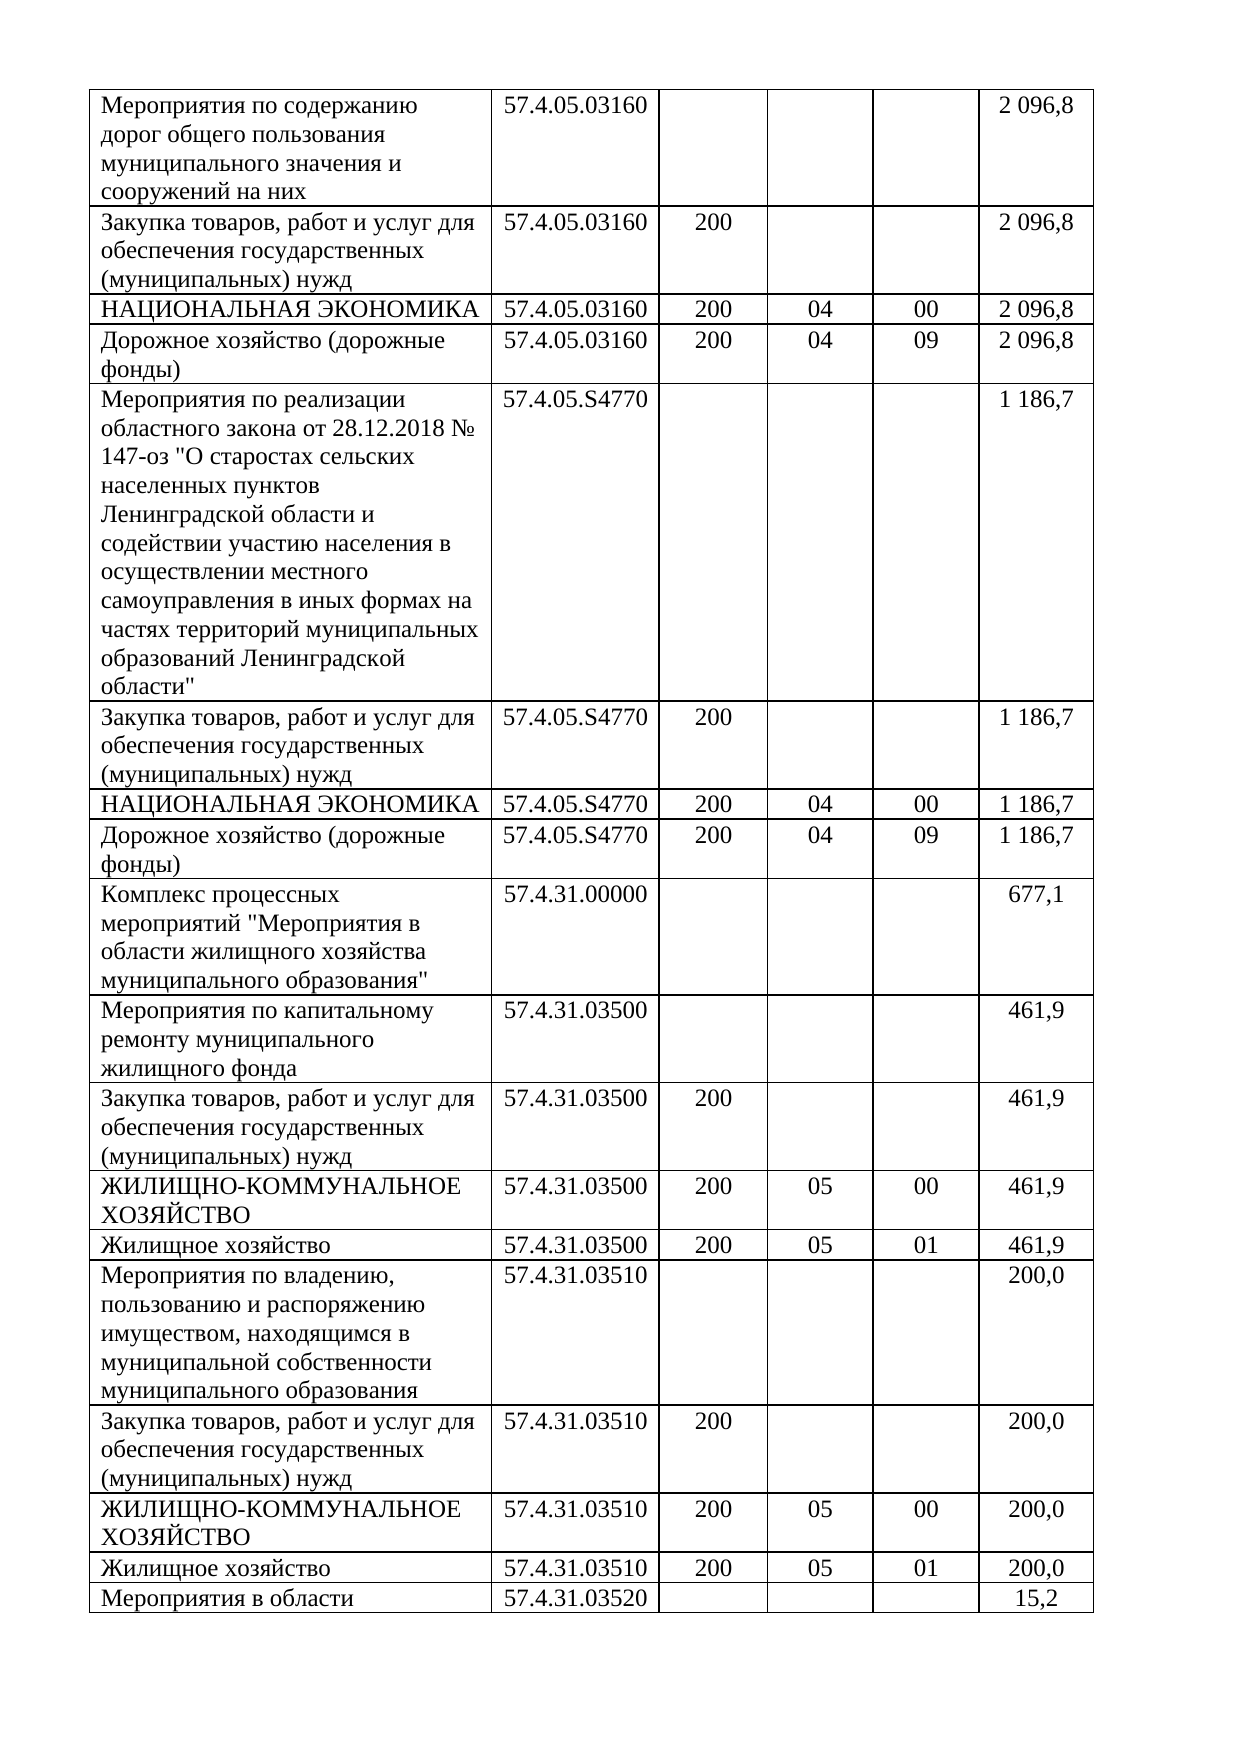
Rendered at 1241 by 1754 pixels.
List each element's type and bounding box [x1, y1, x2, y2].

table_cell [660, 1583, 767, 1612]
table_cell [768, 1406, 872, 1492]
table_cell [980, 384, 1093, 700]
table_cell [660, 90, 767, 205]
table_cell [768, 325, 872, 383]
table_cell [874, 207, 978, 293]
table_cell [980, 820, 1093, 878]
table_cell [492, 295, 658, 323]
table_cell [874, 1083, 978, 1170]
table_cell [660, 1553, 767, 1582]
table_cell [980, 207, 1093, 293]
table_cell [980, 1553, 1093, 1582]
table_cell [90, 1494, 491, 1551]
table_cell [90, 1083, 491, 1170]
table_cell [874, 996, 978, 1082]
table_cell [874, 702, 978, 788]
table_cell [980, 996, 1093, 1082]
table_cell [768, 90, 872, 205]
table_cell [768, 1494, 872, 1551]
table_cell [492, 1553, 658, 1582]
table_cell [492, 996, 658, 1082]
table_cell [980, 1230, 1093, 1259]
table_cell [90, 1583, 491, 1612]
table_cell [492, 1406, 658, 1492]
table_cell [768, 996, 872, 1082]
table_cell [768, 1230, 872, 1259]
table_cell [874, 879, 978, 994]
table_cell [492, 1261, 658, 1404]
table_cell [874, 1261, 978, 1404]
table_cell [492, 207, 658, 293]
table_cell [660, 996, 767, 1082]
table_cell [90, 325, 491, 383]
table_cell [90, 820, 491, 878]
table_cell [492, 1171, 658, 1229]
table_cell [90, 790, 491, 818]
table_cell [90, 1230, 491, 1259]
table_cell [980, 1261, 1093, 1404]
table_cell [660, 384, 767, 700]
table_cell [660, 1494, 767, 1551]
table_cell [660, 702, 767, 788]
table_cell [980, 790, 1093, 818]
table_cell [660, 1083, 767, 1170]
table_cell [660, 1230, 767, 1259]
table_cell [90, 384, 491, 700]
table_cell [90, 1261, 491, 1404]
table_cell [874, 295, 978, 323]
table_cell [874, 1171, 978, 1229]
table_cell [874, 1583, 978, 1612]
table_cell [768, 1083, 872, 1170]
table_cell [492, 1583, 658, 1612]
table_cell [660, 295, 767, 323]
table_cell [874, 1553, 978, 1582]
table_cell [980, 879, 1093, 994]
table_cell [768, 820, 872, 878]
table_cell [660, 325, 767, 383]
table_cell [660, 207, 767, 293]
table_cell [874, 790, 978, 818]
table_cell [492, 879, 658, 994]
table_cell [980, 295, 1093, 323]
table_cell [980, 1406, 1093, 1492]
table_cell [874, 325, 978, 383]
table_cell [768, 702, 872, 788]
table_cell [660, 790, 767, 818]
table_cell [980, 325, 1093, 383]
table_cell [90, 1171, 491, 1229]
table_cell [660, 1261, 767, 1404]
table_cell [768, 790, 872, 818]
table_cell [980, 90, 1093, 205]
table_cell [874, 1230, 978, 1259]
table_cell [768, 1261, 872, 1404]
table_cell [660, 1406, 767, 1492]
table_cell [90, 879, 491, 994]
table_cell [980, 702, 1093, 788]
table_cell [492, 702, 658, 788]
table_cell [980, 1083, 1093, 1170]
table_cell [90, 1406, 491, 1492]
table_cell [980, 1583, 1093, 1612]
table_cell [768, 1553, 872, 1582]
table_cell [768, 1171, 872, 1229]
table_cell [492, 1083, 658, 1170]
table_cell [874, 820, 978, 878]
table_cell [660, 1171, 767, 1229]
table_cell [874, 1406, 978, 1492]
table_cell [492, 325, 658, 383]
table_cell [90, 996, 491, 1082]
table_cell [90, 702, 491, 788]
table_cell [980, 1171, 1093, 1229]
table_cell [768, 384, 872, 700]
table_cell [768, 1583, 872, 1612]
table_cell [768, 207, 872, 293]
table_cell [492, 384, 658, 700]
table_cell [660, 879, 767, 994]
table_cell [874, 384, 978, 700]
table_cell [90, 90, 491, 205]
table_cell [874, 90, 978, 205]
table_cell [492, 1230, 658, 1259]
table_cell [90, 1553, 491, 1582]
table_cell [874, 1494, 978, 1551]
table_cell [768, 879, 872, 994]
table_cell [492, 90, 658, 205]
table_cell [768, 295, 872, 323]
table_cell [980, 1494, 1093, 1551]
table_cell [90, 295, 491, 323]
table_cell [660, 820, 767, 878]
table_cell [90, 207, 491, 293]
table_cell [492, 790, 658, 818]
table_cell [492, 1494, 658, 1551]
table_cell [492, 820, 658, 878]
